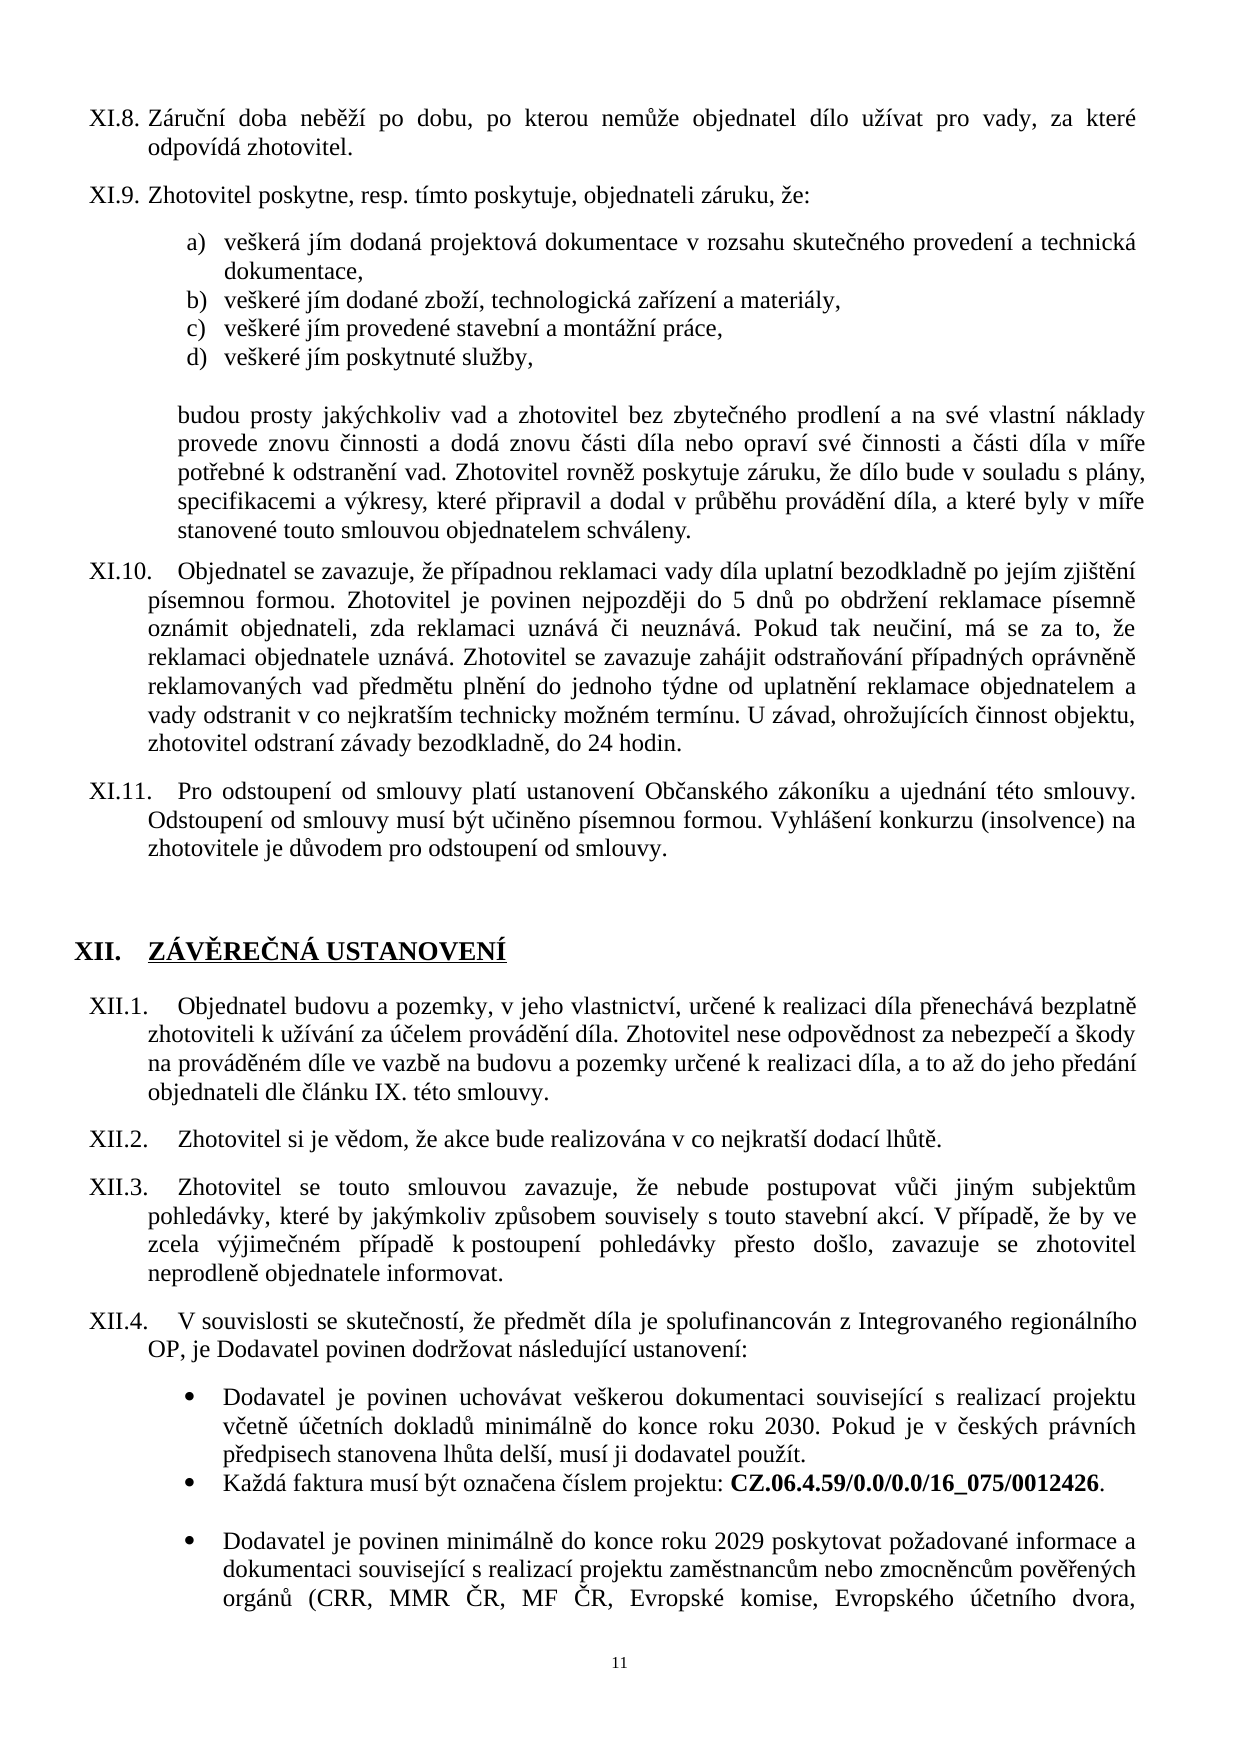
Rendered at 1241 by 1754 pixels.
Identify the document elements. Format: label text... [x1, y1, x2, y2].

list veškeré jím provedené stavební a montážní práce, [186, 313, 1137, 342]
subtitle Zhotovitel poskytne, resp. tímto poskytuje, objednateli záruku, že: [89, 180, 1137, 208]
subtitle Zhotovitel si je vědom, že akce bude realizována v co nejkratší dodací lhůtě. [89, 1124, 1137, 1153]
subtitle Zhotovitel se touto smlouvou zavazuje, že nebude postupovat vůči jiným subjektům pohledávky, které by jakýmkoliv způsobem souvisely s touto stavební akcí. V případě, že by ve zcela výjimečném případě k postoupení pohledávky přesto došlo, zavazuje se zhotovitel neprodleně objednatele informovat. [89, 1172, 1137, 1287]
list veškeré jím poskytnuté služby, [186, 342, 1137, 371]
list veškeré jím dodané zboží, technologická zařízení a materiály, [186, 285, 1137, 313]
subtitle Objednatel se zavazuje, že případnou reklamaci vady díla uplatní bezodkladně po jejím zjištění písemnou formou. Zhotovitel je povinen nejpozději do 5 dnů po obdržení reklamace písemně oznámit objednateli, zda reklamaci uznává či neuznává. Pokud tak neučiní, má se za to, že reklamaci objednatele uznává. Zhotovitel se zavazuje zahájit odstraňování případných oprávněně reklamovaných vad předmětu plnění do jednoho týdne od uplatnění reklamace objednatelem a vady odstranit v co nejkratším technicky možném termínu. U závad, ohrožujících činnost objektu, zhotovitel odstraní závady bezodkladně, do 24 hodin. [89, 556, 1137, 757]
subtitle Pro odstoupení od smlouvy platí ustanovení Občanského zákoníku a ujednání této smlouvy. Odstoupení od smlouvy musí být učiněno písemnou formou. Vyhlášení konkurzu (insolvence) na zhotovitele je důvodem pro odstoupení od smlouvy. [89, 776, 1137, 862]
text budou prosty jakýchkoliv vad a zhotovitel bez zbytečného prodlení a na své vlastní náklady provede znovu činnosti a dodá znovu části díla nebo opraví své činnosti a části díla v míře potřebné k odstranění vad. Zhotovitel rovněž poskytuje záruku, že dílo bude v souladu s plány, specifikacemi a výkresy, které připravil a dodal v průběhu provádění díla, a které byly v míře stanovené touto smlouvou objednatelem schváleny. [177, 400, 1146, 543]
subtitle ZÁVĚREČNÁ USTANOVENÍ [74, 935, 1137, 966]
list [185, 1526, 1137, 1612]
list veškerá jím dodaná projektová dokumentace v rozsahu skutečného provedení a technická dokumentace, [186, 227, 1137, 285]
subtitle Objednatel budovu a pozemky, v jeho vlastnictví, určené k realizaci díla přenechává bezplatně zhotoviteli k užívání za účelem provádění díla. Zhotovitel nese odpovědnost za nebezpečí a škody na prováděném díle ve vazbě na budovu a pozemky určené k realizaci díla, a to až do jeho předání objednateli dle článku IX. této smlouvy. [89, 991, 1137, 1106]
subtitle V souvislosti se skutečností, že předmět díla je spolufinancován z Integrovaného regionálního OP, je Dodavatel povinen dodržovat následující ustanovení: [89, 1306, 1137, 1363]
list Každá faktura musí být označena číslem projektu: CZ.06.4.59/0.0/0.0/16_075/0012426. [185, 1468, 1137, 1497]
list Dodavatel je povinen uchovávat veškerou dokumentaci související s realizací projektu včetně účetních dokladů minimálně do konce roku 2030. Pokud je v českých právních předpisech stanovena lhůta delší, musí ji dodavatel použít. [185, 1382, 1137, 1468]
subtitle Záruční doba neběží po dobu, po kterou nemůže objednatel dílo užívat pro vady, za které odpovídá zhotovitel. [89, 103, 1137, 161]
